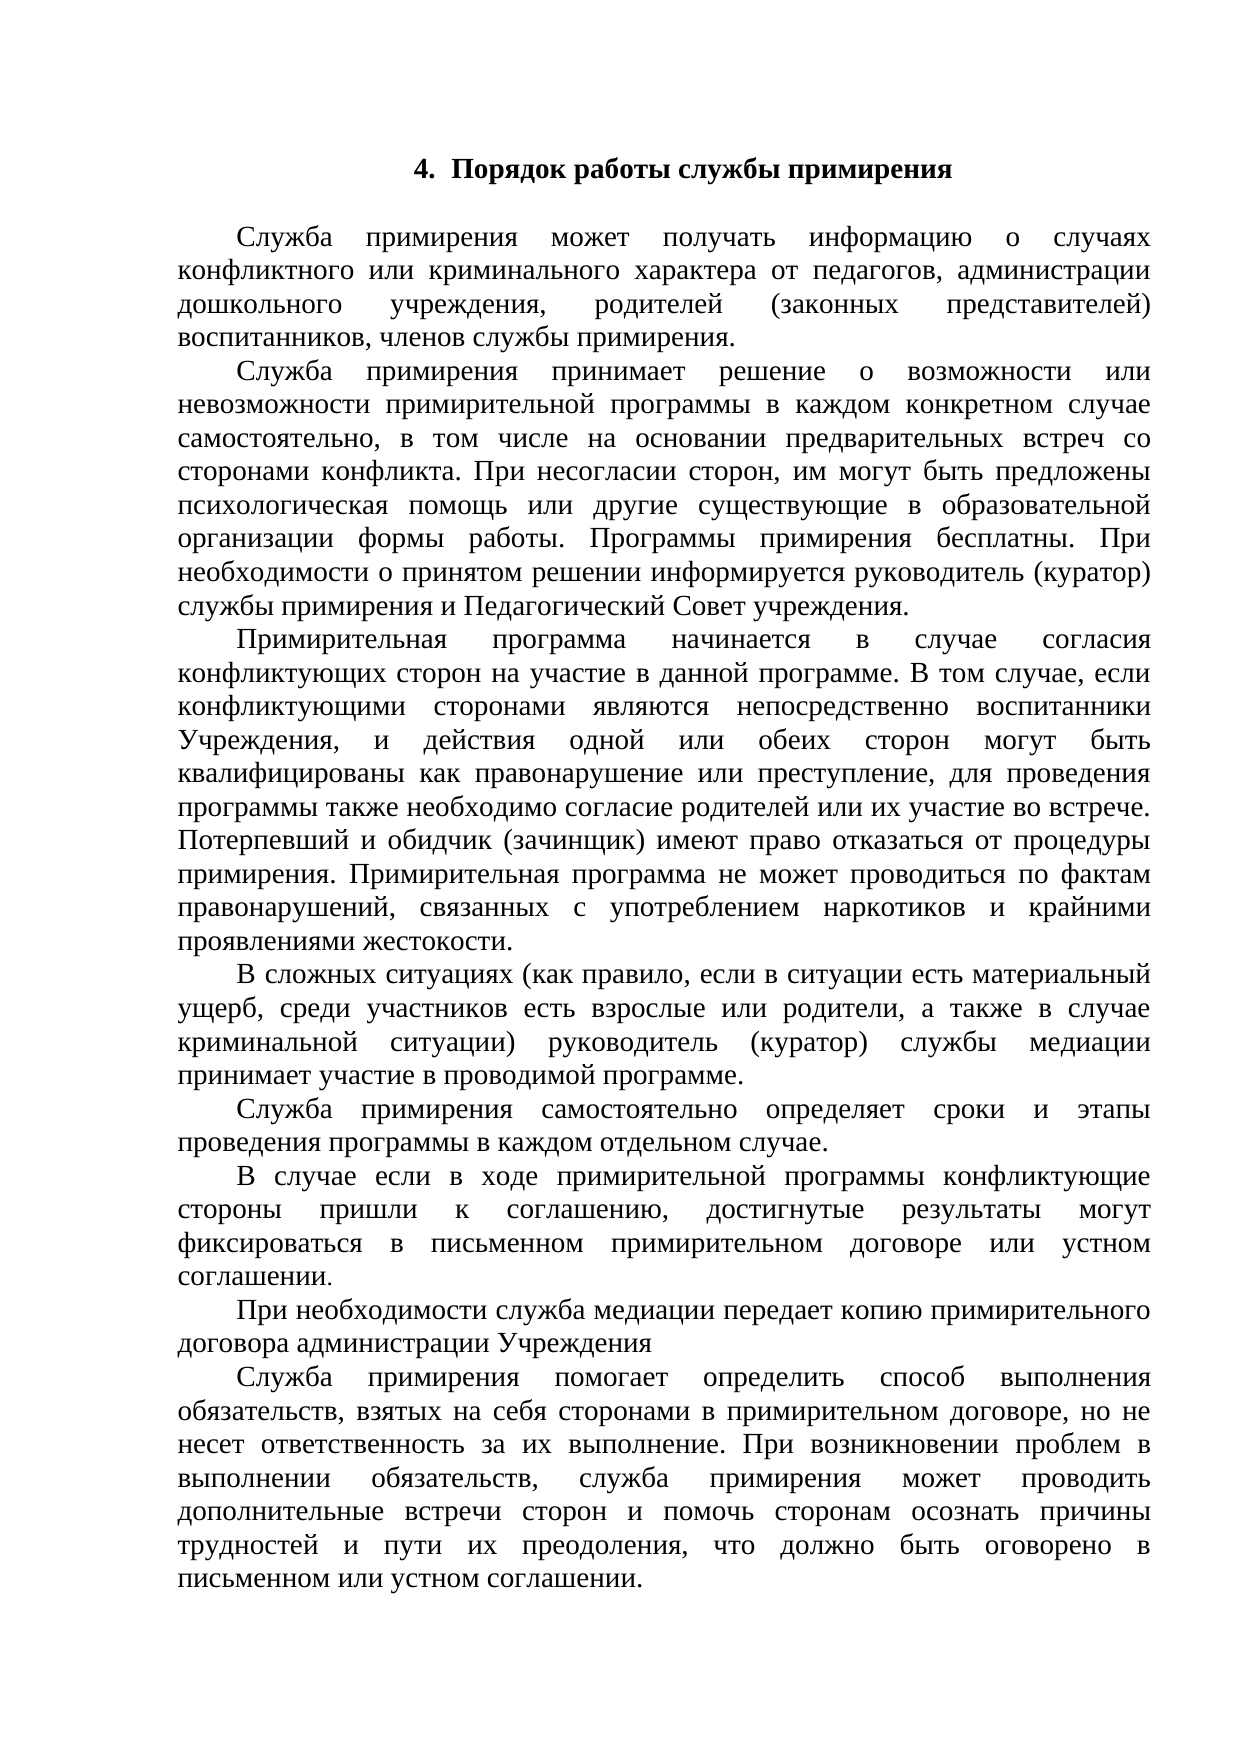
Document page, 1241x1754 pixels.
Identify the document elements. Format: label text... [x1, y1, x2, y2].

list Порядок работы службы примирения [215, 152, 1152, 185]
text В случае если в ходе примирительной программы конфликтующие стороны пришли к соглашению, достигнутые результаты могут фиксироваться в письменном примирительном договоре или устном соглашении. [177, 1158, 1152, 1292]
text Служба примирения самостоятельно определяет сроки и этапы проведения программы в каждом отдельном случае. [177, 1091, 1152, 1158]
text В сложных ситуациях (как правило, если в ситуации есть материальный ущерб, среди участников есть взрослые или родители, а также в случае криминальной ситуации) руководитель (куратор) службы медиации принимает участие в проводимой программе. [177, 957, 1152, 1091]
text Служба примирения принимает решение о возможности или невозможности примирительной программы в каждом конкретном случае самостоятельно, в том числе на основании предварительных встреч со сторонами конфликта. При несогласии сторон, им могут быть предложены психологическая помощь или другие существующие в образовательной организации формы работы. Программы примирения бесплатны. При необходимости о принятом решении информируется руководитель (куратор) службы примирения и Педагогический Совет учреждения. [177, 353, 1152, 621]
text Служба примирения помогает определить способ выполнения обязательств, взятых на себя сторонами в примирительном договоре, но не несет ответственность за их выполнение. При возникновении проблем в выполнении обязательств, служба примирения может проводить дополнительные встречи сторон и помочь сторонам осознать причины трудностей и пути их преодоления, что должно быть оговорено в письменном или устном соглашении. [177, 1359, 1152, 1594]
text Служба примирения может получать информацию о случаях конфликтного или криминального характера от педагогов, администрации дошкольного учреждения, родителей (законных представителей) воспитанников, членов службы примирения. [177, 219, 1152, 353]
text При необходимости служба медиации передает копию примирительного договора администрации Учреждения [177, 1292, 1152, 1359]
text Примирительная программа начинается в случае согласия конфликтующих сторон на участие в данной программе. В том случае, если конфликтующими сторонами являются непосредственно воспитанники Учреждения, и действия одной или обеих сторон могут быть квалифицированы как правонарушение или преступление, для проведения программы также необходимо согласие родителей или их участие во встрече. Потерпевший и обидчик (зачинщик) имеют право отказаться от процедуры примирения. Примирительная программа не может проводиться по фактам правонарушений, связанных с употреблением наркотиков и крайними проявлениями жестокости. [177, 621, 1152, 957]
